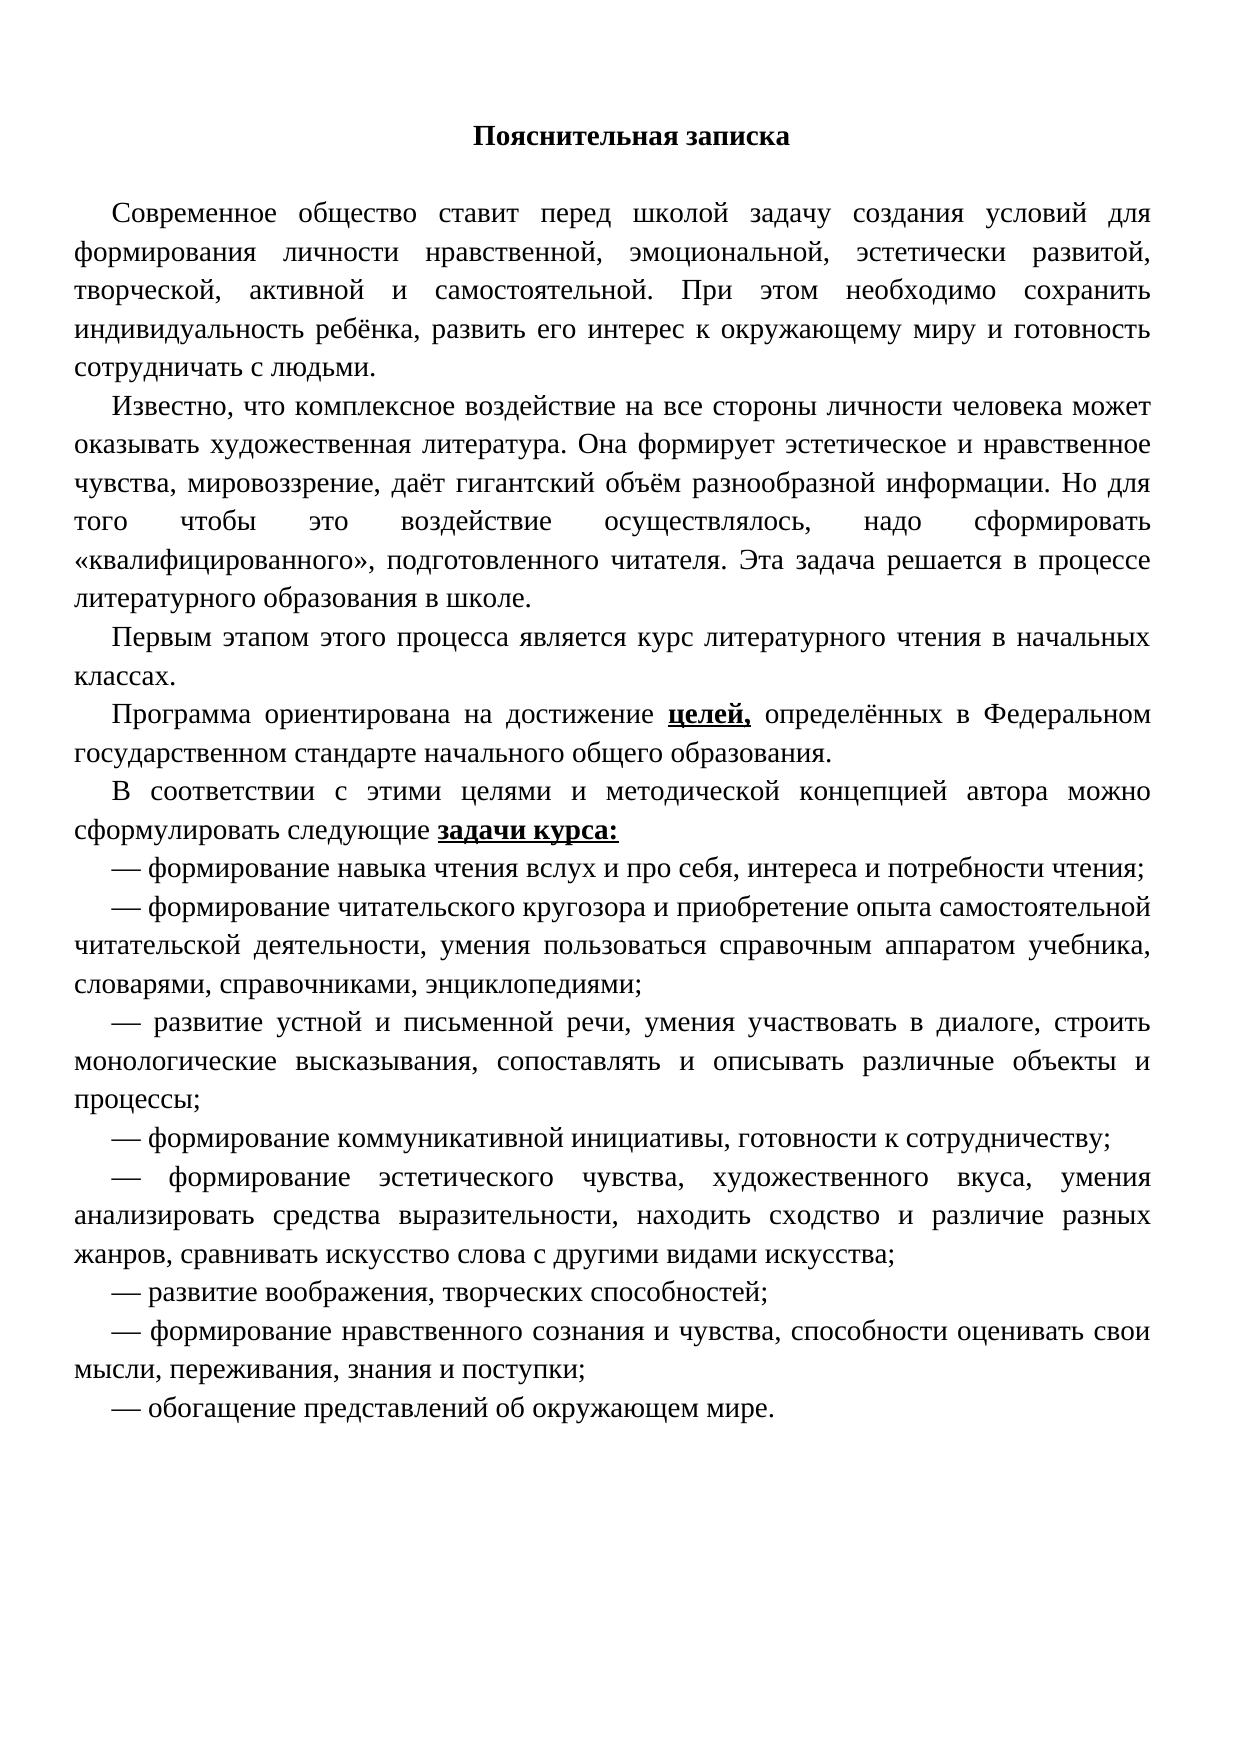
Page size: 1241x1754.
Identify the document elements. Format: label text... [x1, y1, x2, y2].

text Программа ориентирована на достижение целей, определённых в Федеральном государственном стандарте начального общего образования. [74, 696, 1152, 768]
text — развитие воображения, творческих способностей; [74, 1274, 1152, 1308]
text — формирование нравственного сознания и чувства, способности оценивать свои мысли, переживания, знания и поступки; [74, 1313, 1152, 1385]
text В соответствии с этими целями и методической концепцией автора можно сформулировать следующие задачи курса: [74, 773, 1152, 845]
text — формирование коммуникативной инициативы, готовности к сотрудничеству; [74, 1120, 1152, 1154]
text — формирование читательского кругозора и приобретение опыта самостоятельной читательской деятельности, умения пользоваться справочным аппаратом учебника, словарями, справочниками, энциклопедиями; [74, 889, 1152, 999]
subtitle Пояснительная записка [74, 118, 1152, 152]
text Первым этапом этого процесса является курс литературного чтения в начальных классах. [74, 619, 1152, 691]
text Современное общество ставит перед школой задачу создания условий для формирования личности нравственной, эмоциональной, эстетически развитой, творческой, активной и самостоятельной. При этом необходимо сохранить индивидуальность ребёнка, развить его интерес к окружающему миру и готовность сотрудничать с людьми. [74, 195, 1152, 383]
text — развитие устной и письменной речи, умения участвовать в диалоге, строить монологические высказывания, сопоставлять и описывать различные объекты и процессы; [74, 1004, 1152, 1115]
text Известно, что комплексное воздействие на все стороны личности человека может оказывать художественная литература. Она формирует эстетическое и нравственное чувства, мировоззрение, даёт гигантский объём разнообразной информации. Но для того чтобы это воздействие осуществлялось, надо сформировать «квалифицированного», подготовленного читателя. Эта задача решается в процессе литературного образования в школе. [74, 388, 1152, 614]
text — формирование эстетического чувства, художественного вкуса, умения анализировать средства выразительности, находить сходство и различие разных жанров, сравнивать искусство слова с другими видами искусства; [74, 1159, 1152, 1269]
text — формирование навыка чтения вслух и про себя, интереса и потребности чтения; [74, 850, 1152, 884]
text — обогащение представлений об окружающем мире. [74, 1390, 1152, 1423]
